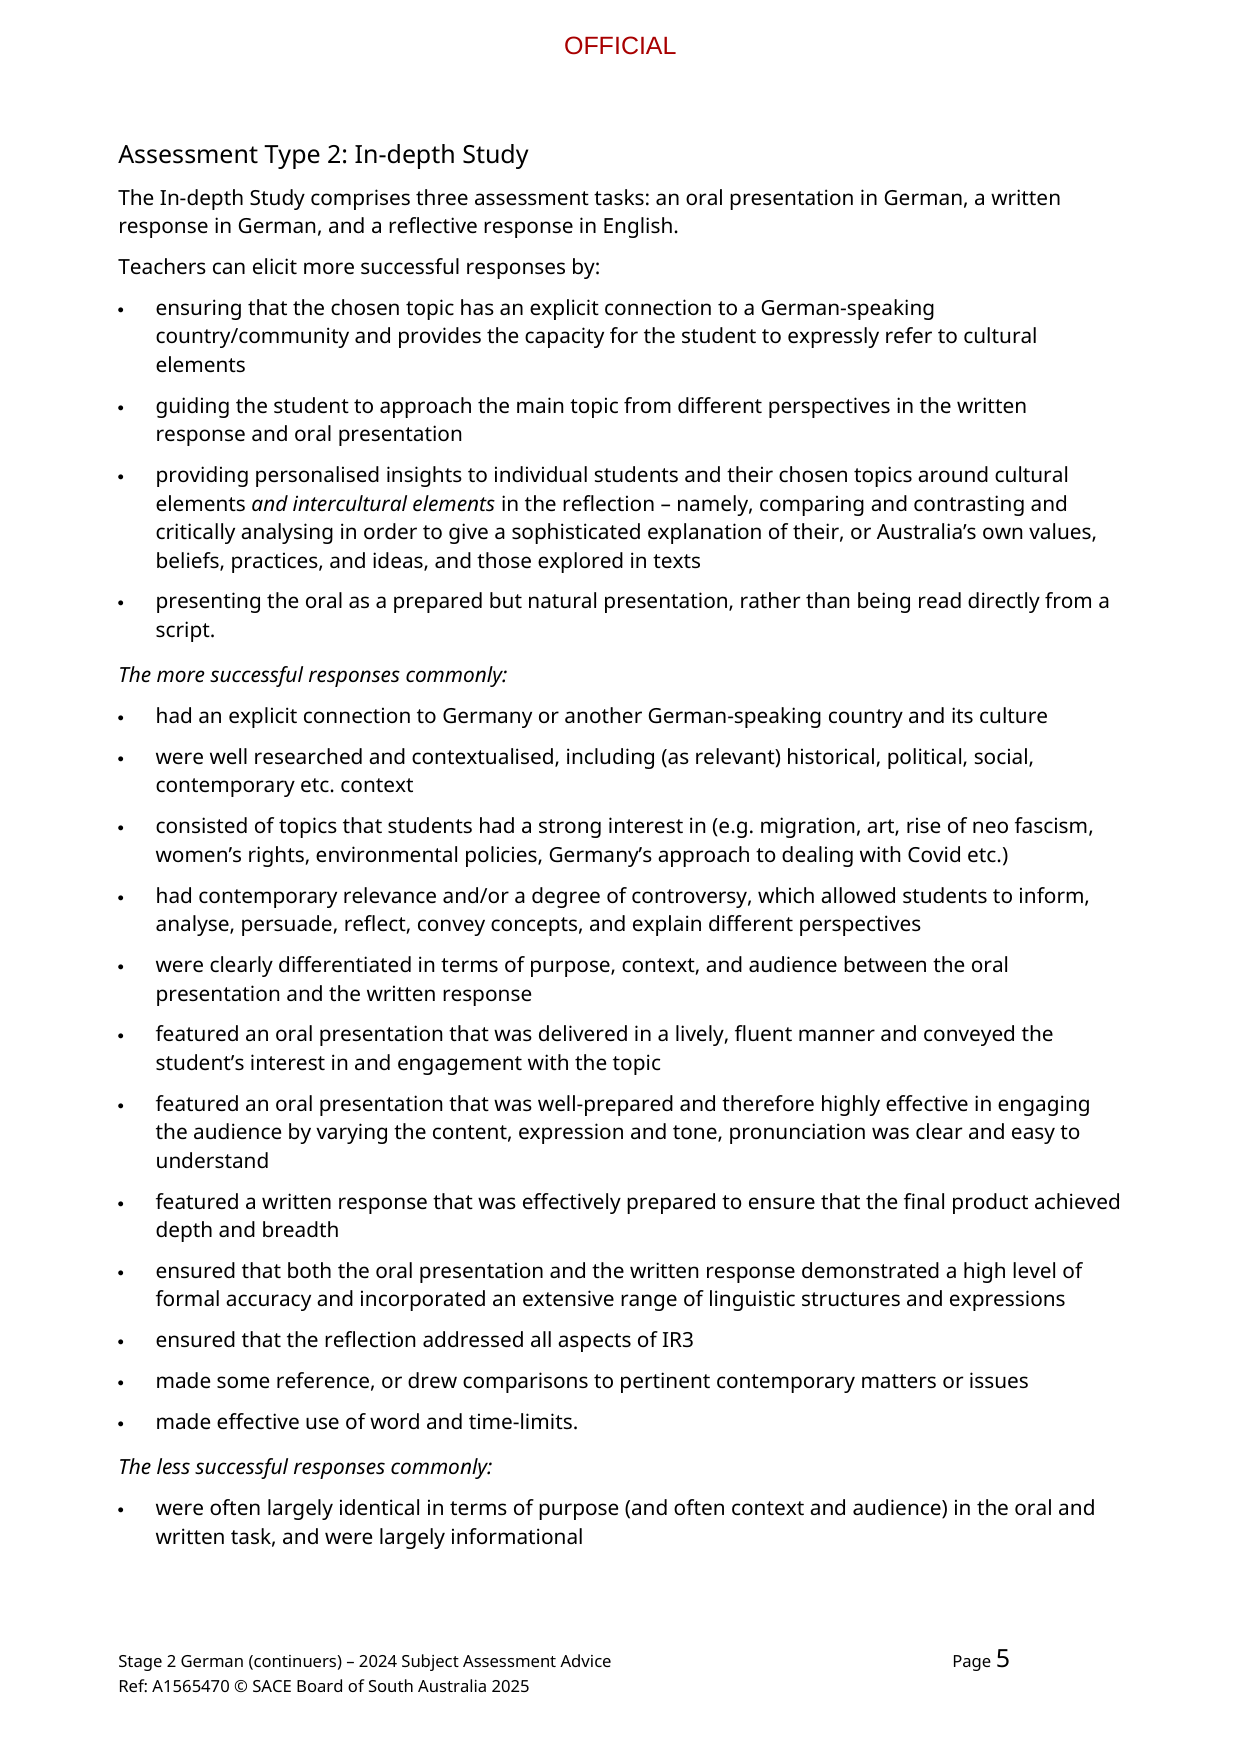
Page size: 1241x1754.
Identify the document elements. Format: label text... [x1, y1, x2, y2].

text were well researched and contextualised, including (as relevant) historical, political, social, contemporary etc. context [118, 742, 1122, 799]
text had an explicit connection to Germany or another German-speaking country and its culture [118, 701, 1122, 729]
text ensuring that the chosen topic has an explicit connection to a German-speaking country/community and provides the capacity for the student to expressly refer to cultural elements [118, 293, 1122, 378]
text were often largely identical in terms of purpose (and often context and audience) in the oral and written task, and were largely informational [118, 1493, 1122, 1550]
text providing personalised insights to individual students and their chosen topics around cultural elements and intercultural elements in the reflection – namely, comparing and contrasting and critically analysing in order to give a sophisticated explanation of their, or Australia’s own values, beliefs, practices, and ideas, and those explored in texts [118, 460, 1122, 574]
text featured an oral presentation that was delivered in a lively, fluent manner and conveyed the student’s interest in and engagement with the topic [118, 1019, 1122, 1076]
text ensured that both the oral presentation and the written response demonstrated a high level of formal accuracy and incorporated an extensive range of linguistic structures and expressions [118, 1256, 1122, 1313]
subtitle Assessment Type 2: In-depth Study [118, 136, 1122, 170]
text had contemporary relevance and/or a degree of controversy, which allowed students to inform, analyse, persuade, reflect, convey concepts, and explain different perspectives [118, 881, 1122, 938]
text presenting the oral as a prepared but natural presentation, rather than being read directly from a script. [118, 587, 1122, 643]
text featured a written response that was effectively prepared to ensure that the final product achieved depth and breadth [118, 1187, 1122, 1244]
text guiding the student to approach the main topic from different perspectives in the written response and oral presentation [118, 391, 1122, 448]
text Teachers can elicit more successful responses by: [118, 252, 1122, 281]
text made some reference, or drew comparisons to pertinent contemporary matters or issues [118, 1366, 1122, 1395]
text featured an oral presentation that was well-prepared and therefore highly effective in engaging the audience by varying the content, expression and tone, pronunciation was clear and easy to understand [118, 1089, 1122, 1174]
text The In-depth Study comprises three assessment tasks: an oral presentation in German, a written response in German, and a reflective response in English. [118, 183, 1122, 240]
text ensured that the reflection addressed all aspects of IR3 [118, 1326, 1122, 1354]
text made effective use of word and time-limits. [118, 1407, 1122, 1436]
text The more successful responses commonly: [118, 660, 1122, 689]
text The less successful responses commonly: [118, 1452, 1122, 1481]
text were clearly differentiated in terms of purpose, context, and audience between the oral presentation and the written response [118, 950, 1122, 1007]
text consisted of topics that students had a strong interest in (e.g. migration, art, rise of neo fascism, women’s rights, environmental policies, Germany’s approach to dealing with Covid etc.) [118, 811, 1122, 868]
